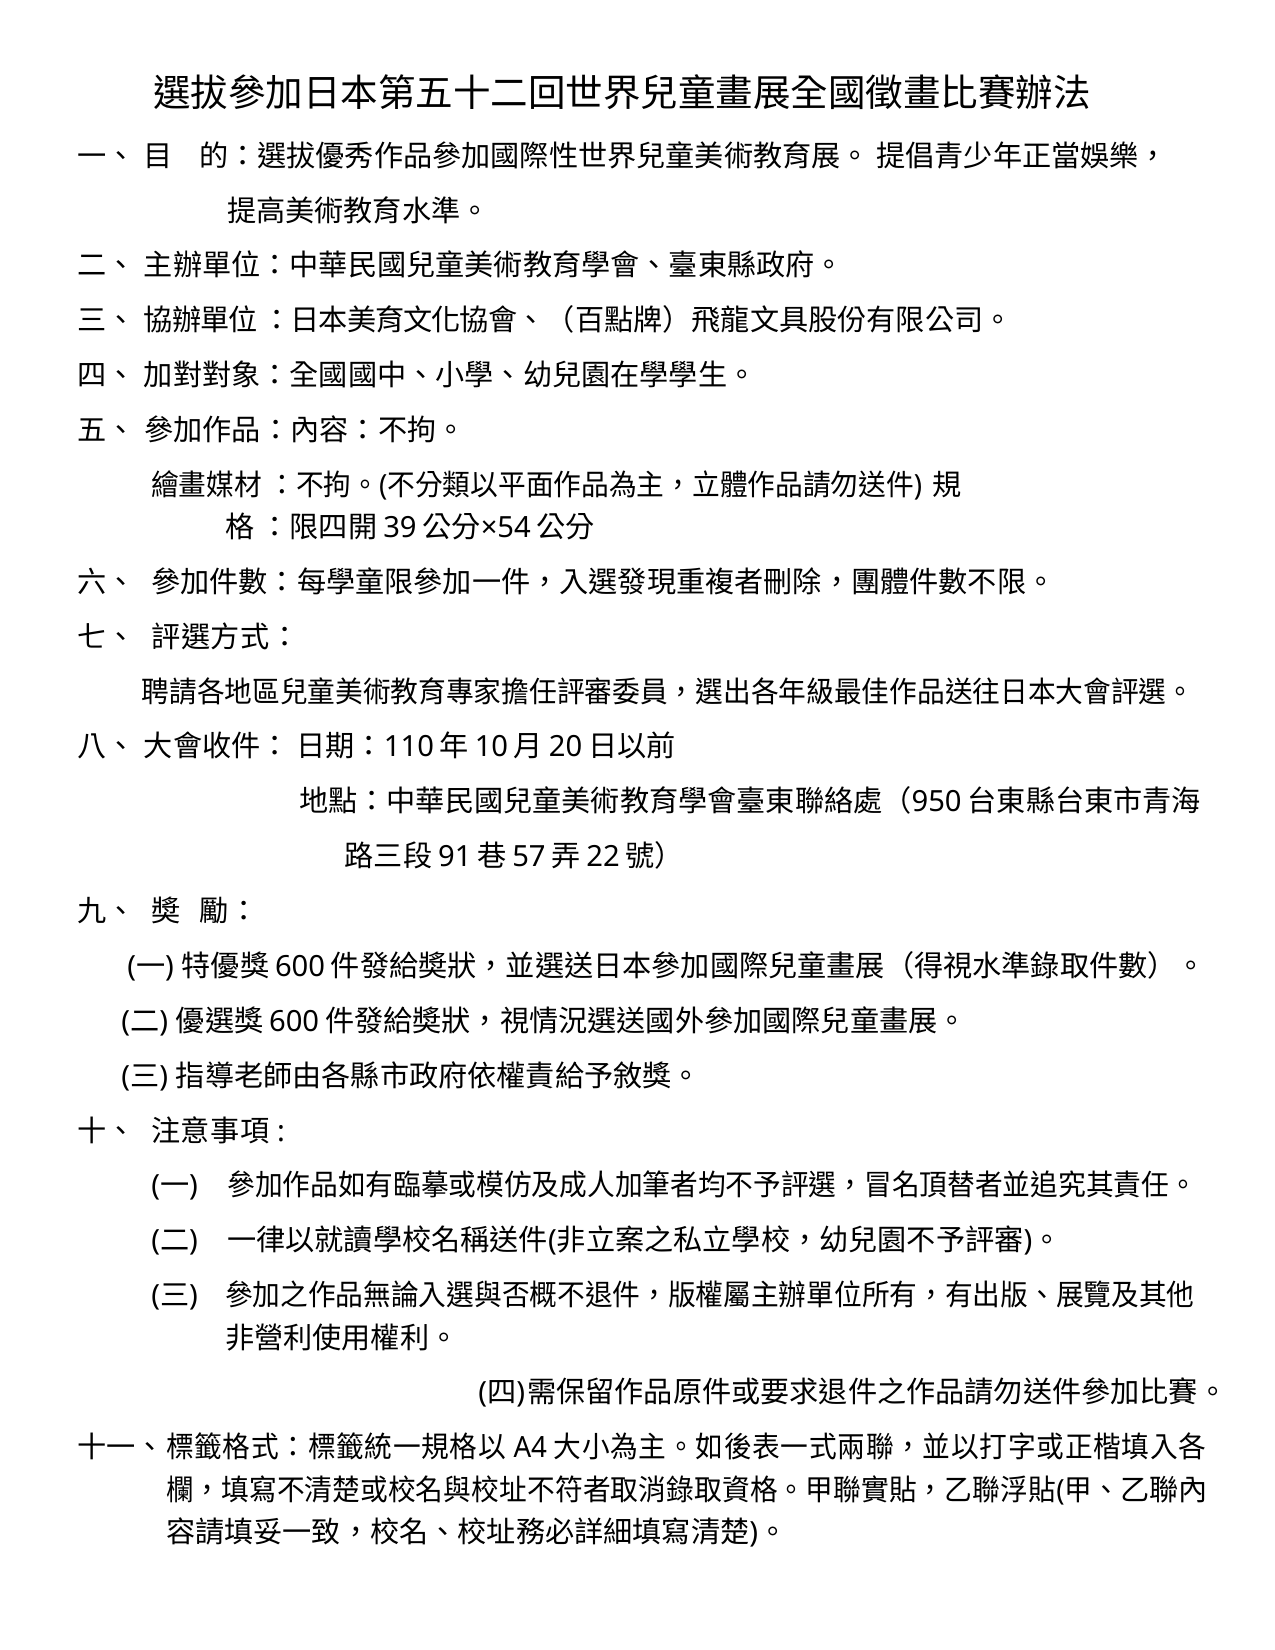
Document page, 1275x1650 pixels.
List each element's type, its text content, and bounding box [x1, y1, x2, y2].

text 聘請各地區兒童美術教育專家擔任評審委員，選出各年級最佳作品送往日本大會評選。 [127, 668, 1219, 710]
list 主辦單位：中華民國兒童美術教育學會、臺東縣政府。 [77, 242, 1219, 284]
list 目 的：選拔優秀作品參加國際性世界兒童美術教育展。 提倡青少年正當娛樂， [77, 132, 1219, 175]
list 參加作品：內容：不拘。 [77, 406, 774, 449]
text (一) 特優獎600件發給奬狀，並選送日本參加國際兒童畫展（得視水準錄取件數）。 [92, 942, 1214, 985]
list 參加之作品無論入選與否概不退件，版權屬主辦單位所有，有出版、展覽及其他 非營利使用權利。 [151, 1272, 1202, 1356]
list 標籤格式：標籤統一規格以A4大小為主。如後表一式兩聯，並以打字或正楷填入各欄，填寫不清楚或校名與校址不符者取消錄取資格。甲聯實貼，乙聯浮貼(甲、乙聯內容請填妥一致，校名、校址務必詳細填寫清楚)。 [77, 1424, 1208, 1551]
list 注意事項 : [77, 1107, 1219, 1149]
list 需保留作品原件或要求退件之作品請勿送件參加比賽。 [454, 1369, 1219, 1411]
list 參加件數：每學童限參加一件，入選發現重複者刪除，團體件數不限。 [77, 558, 1066, 601]
list 一律以就讀學校名稱送件(非立案之私立學校，幼兒園不予評審)。 [127, 1217, 1198, 1259]
text 地點：中華民國兒童美術教育學會臺東聯絡處（950台東縣台東市青海 [284, 778, 1219, 820]
text (二) 優選獎600件發給奬狀，視情況選送國外參加國際兒童畫展。 [92, 997, 1066, 1040]
list 協辦單位 ：日本美育文化協會、（百點牌）飛龍文具股份有限公司。 [77, 297, 1184, 339]
list 評選方式： [77, 613, 1066, 656]
list 大會收件： 日期：110年10月20日以前 [77, 723, 1066, 765]
subtitle 選拔參加日本第五十二回世界兒童畫展全國徵畫比賽辦法 [74, 52, 1170, 120]
text 繪畫媒材 ：不拘。(不分類以平面作品為主，立體作品請勿送件) 規 格 ：限四開39公分×54公分 [151, 461, 966, 546]
list 參加作品如有臨摹或模仿及成人加筆者均不予評選，冒名頂替者並追究其責任。 [127, 1162, 1198, 1204]
list 奬 勵： [77, 888, 1219, 930]
list 加對對象：全國國中、小學、幼兒園在學學生。 [77, 352, 1184, 394]
text 提高美術教育水準。 [151, 187, 1219, 229]
text 路三段91巷57弄22號） [284, 833, 1219, 875]
text (三) 指導老師由各縣市政府依權責給予敘獎。 [92, 1052, 1214, 1094]
